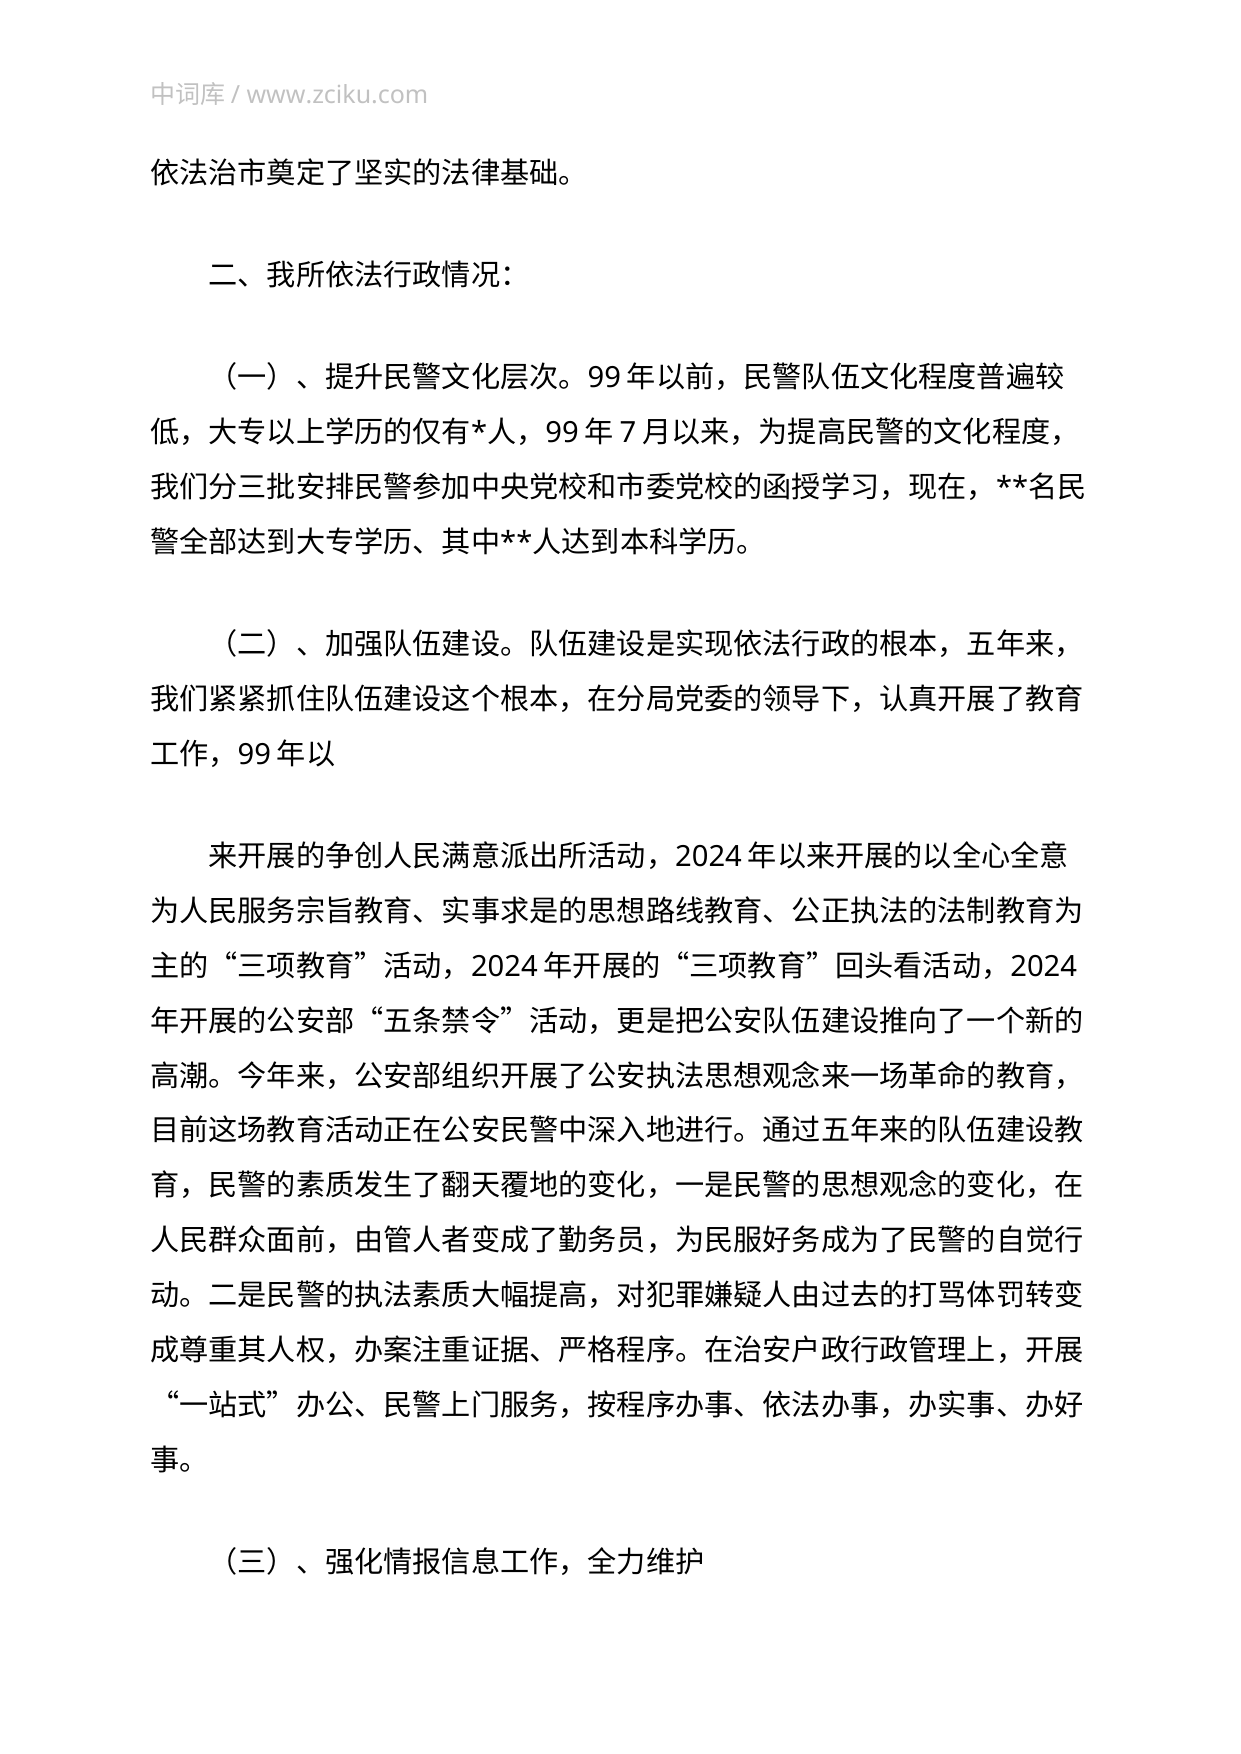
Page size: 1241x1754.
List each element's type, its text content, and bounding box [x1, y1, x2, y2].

text 来开展的争创人民满意派出所活动，2024年以来开展的以全心全意为人民服务宗旨教育、实事求是的思想路线教育、公正执法的法制教育为主的“三项教育”活动，2024年开展的“三项教育”回头看活动，2024年开展的公安部“五条禁令”活动，更是把公安队伍建设推向了一个新的高潮。今年来，公安部组织开展了公安执法思想观念来一场革命的教育，目前这场教育活动正在公安民警中深入地进行。通过五年来的队伍建设教育，民警的素质发生了翻天覆地的变化，一是民警的思想观念的变化，在人民群众面前，由管人者变成了勤务员，为民服好务成为了民警的自觉行动。二是民警的执法素质大幅提高，对犯罪嫌疑人由过去的打骂体罚转变成尊重其人权，办案注重证据、严格程序。在治安户政行政管理上，开展“一站式”办公、民警上门服务，按程序办事、依法办事，办实事、办好事。 [150, 832, 1090, 1479]
text （二）、加强队伍建设。队伍建设是实现依法行政的根本，五年来，我们紧紧抓住队伍建设这个根本，在分局党委的领导下，认真开展了教育工作，99年以 [150, 621, 1090, 773]
text （一）、提升民警文化层次。99年以前，民警队伍文化程度普遍较低，大专以上学历的仅有*人，99年7月以来，为提高民警的文化程度，我们分三批安排民警参加中央党校和市委党校的函授学习，现在，**名民警全部达到大专学历、其中**人达到本科学历。 [150, 353, 1090, 561]
text （三）、强化情报信息工作，全力维护 [150, 1538, 1090, 1580]
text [150, 150, 1090, 192]
text 二、我所依法行政情况： [150, 252, 1090, 294]
